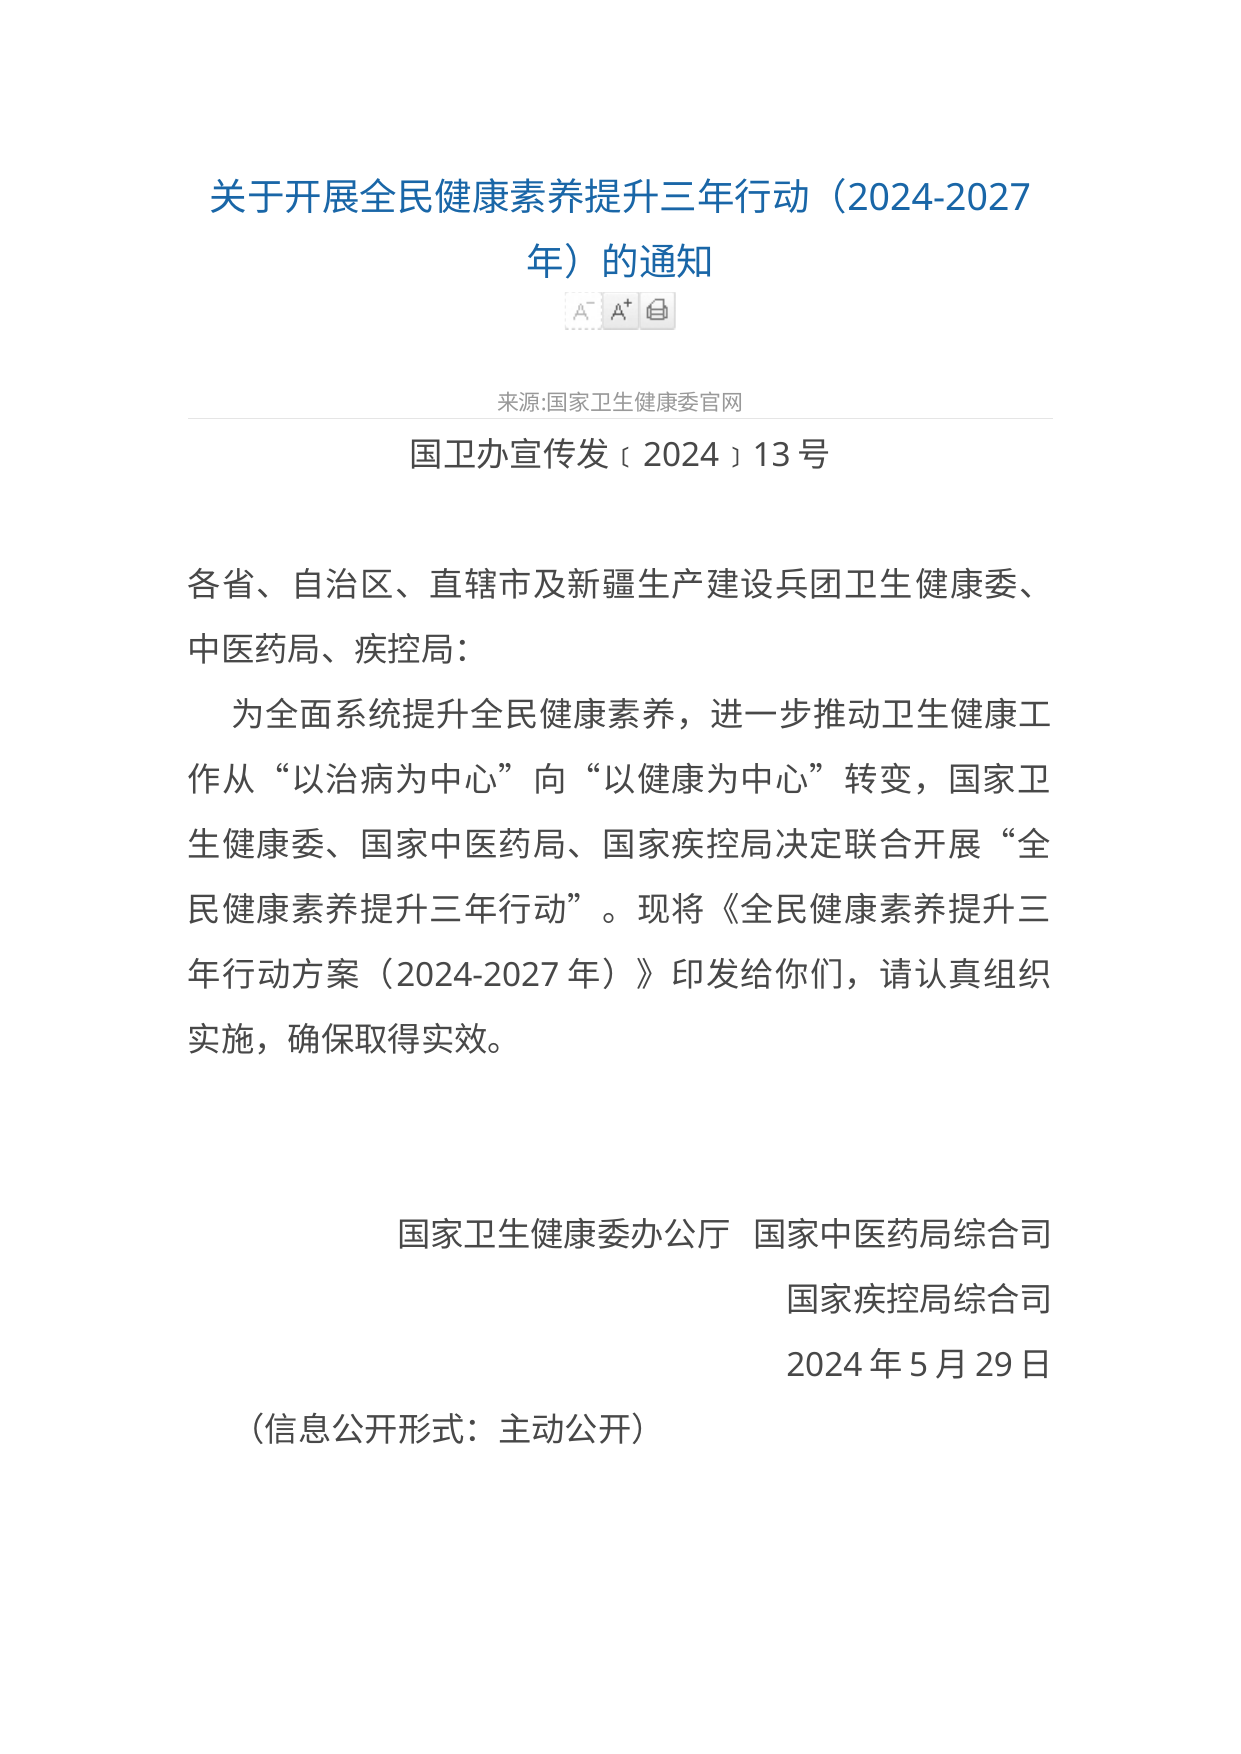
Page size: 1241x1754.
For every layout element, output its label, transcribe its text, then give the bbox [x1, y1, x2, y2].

text 来源:国家卫生健康委官网 [187, 385, 1053, 419]
text 各省、自治区、直辖市及新疆生产建设兵团卫生健康委、中医药局、疾控局： [187, 549, 1053, 679]
text 关于开展全民健康素养提升三年行动（2024-2027年）的通知 [187, 162, 1053, 292]
text 国家疾控局综合司 [187, 1264, 1053, 1329]
text 国家卫生健康委办公厅 国家中医药局综合司 [187, 1199, 1053, 1264]
text （信息公开形式：主动公开） [187, 1394, 1053, 1459]
text 为全面系统提升全民健康素养，进一步推动卫生健康工作从“以治病为中心”向“以健康为中心”转变，国家卫生健康委、国家中医药局、国家疾控局决定联合开展“全民健康素养提升三年行动”。现将《全民健康素养提升三年行动方案（2024-2027年）》印发给你们，请认真组织实施，确保取得实效。 [187, 679, 1053, 1069]
picture [564, 292, 676, 330]
text 国卫办宣传发﹝2024﹞13号 [187, 419, 1053, 484]
text 2024年5月29日 [187, 1329, 1053, 1394]
